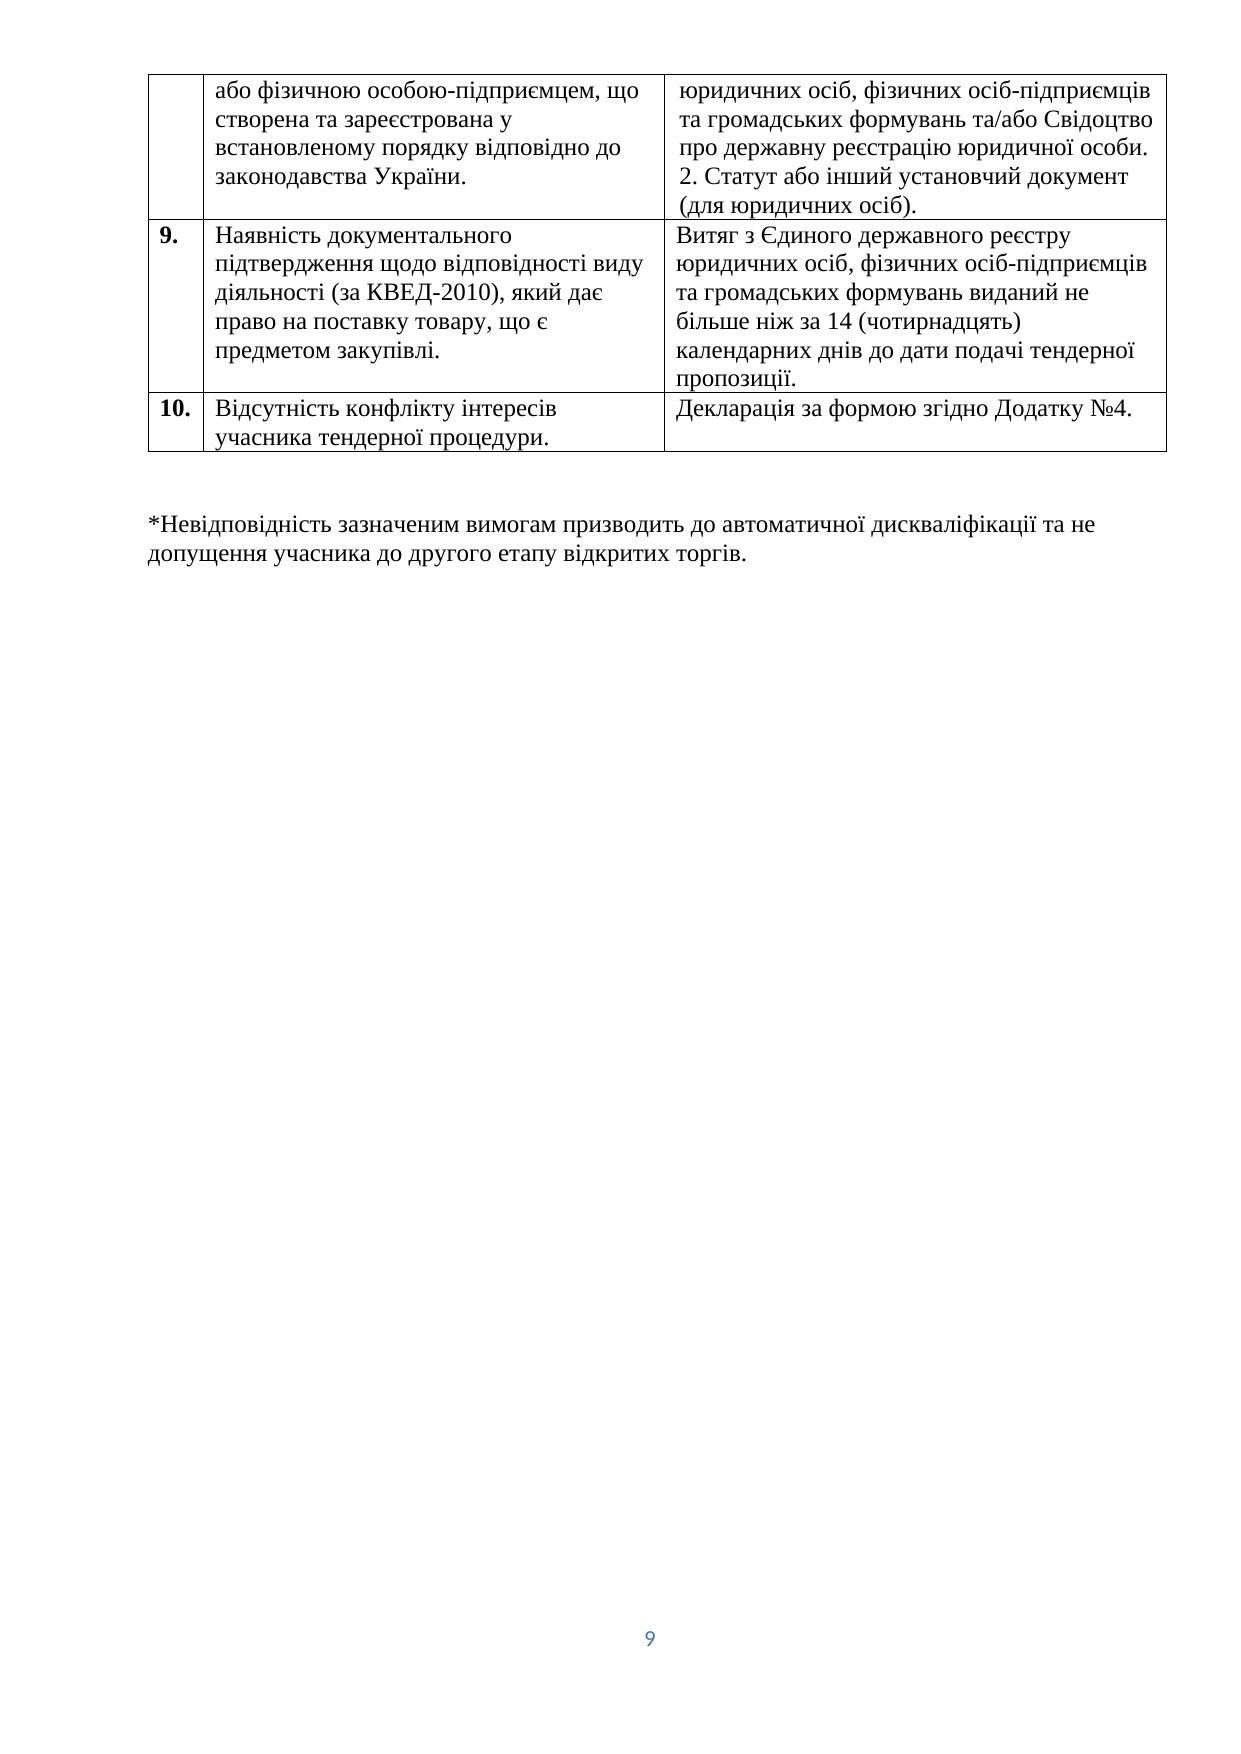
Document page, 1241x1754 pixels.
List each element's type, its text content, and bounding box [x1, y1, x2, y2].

table_cell Відсутність конфлікту інтересів учасника тендерної процедури. [204, 393, 664, 451]
table_cell 8. [149, 75, 203, 219]
table_cell Наявність документального підтвердження щодо відповідності виду діяльності (за КВЕД-2010), який дає право на поставку товару, що є предметом закупівлі. [204, 220, 664, 392]
table_cell Витяг з Єдиного державного реєстру юридичних осіб, фізичних осіб-підприємців та громадських формувань виданий не більше ніж за 14 (чотирнадцять) календарних днів до дати подачі тендерної пропозиції. [665, 220, 1166, 392]
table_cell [204, 75, 664, 219]
table_cell Декларація за формою згідно Додатку №4. [665, 393, 1166, 451]
table_cell 9. [149, 220, 203, 392]
text *Невідповідність зазначеним вимогам призводить до автоматичної дискваліфікації та не допущення учасника до другого етапу відкритих торгів. [148, 509, 1196, 567]
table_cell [665, 75, 1166, 219]
table_cell 10. [149, 393, 203, 451]
